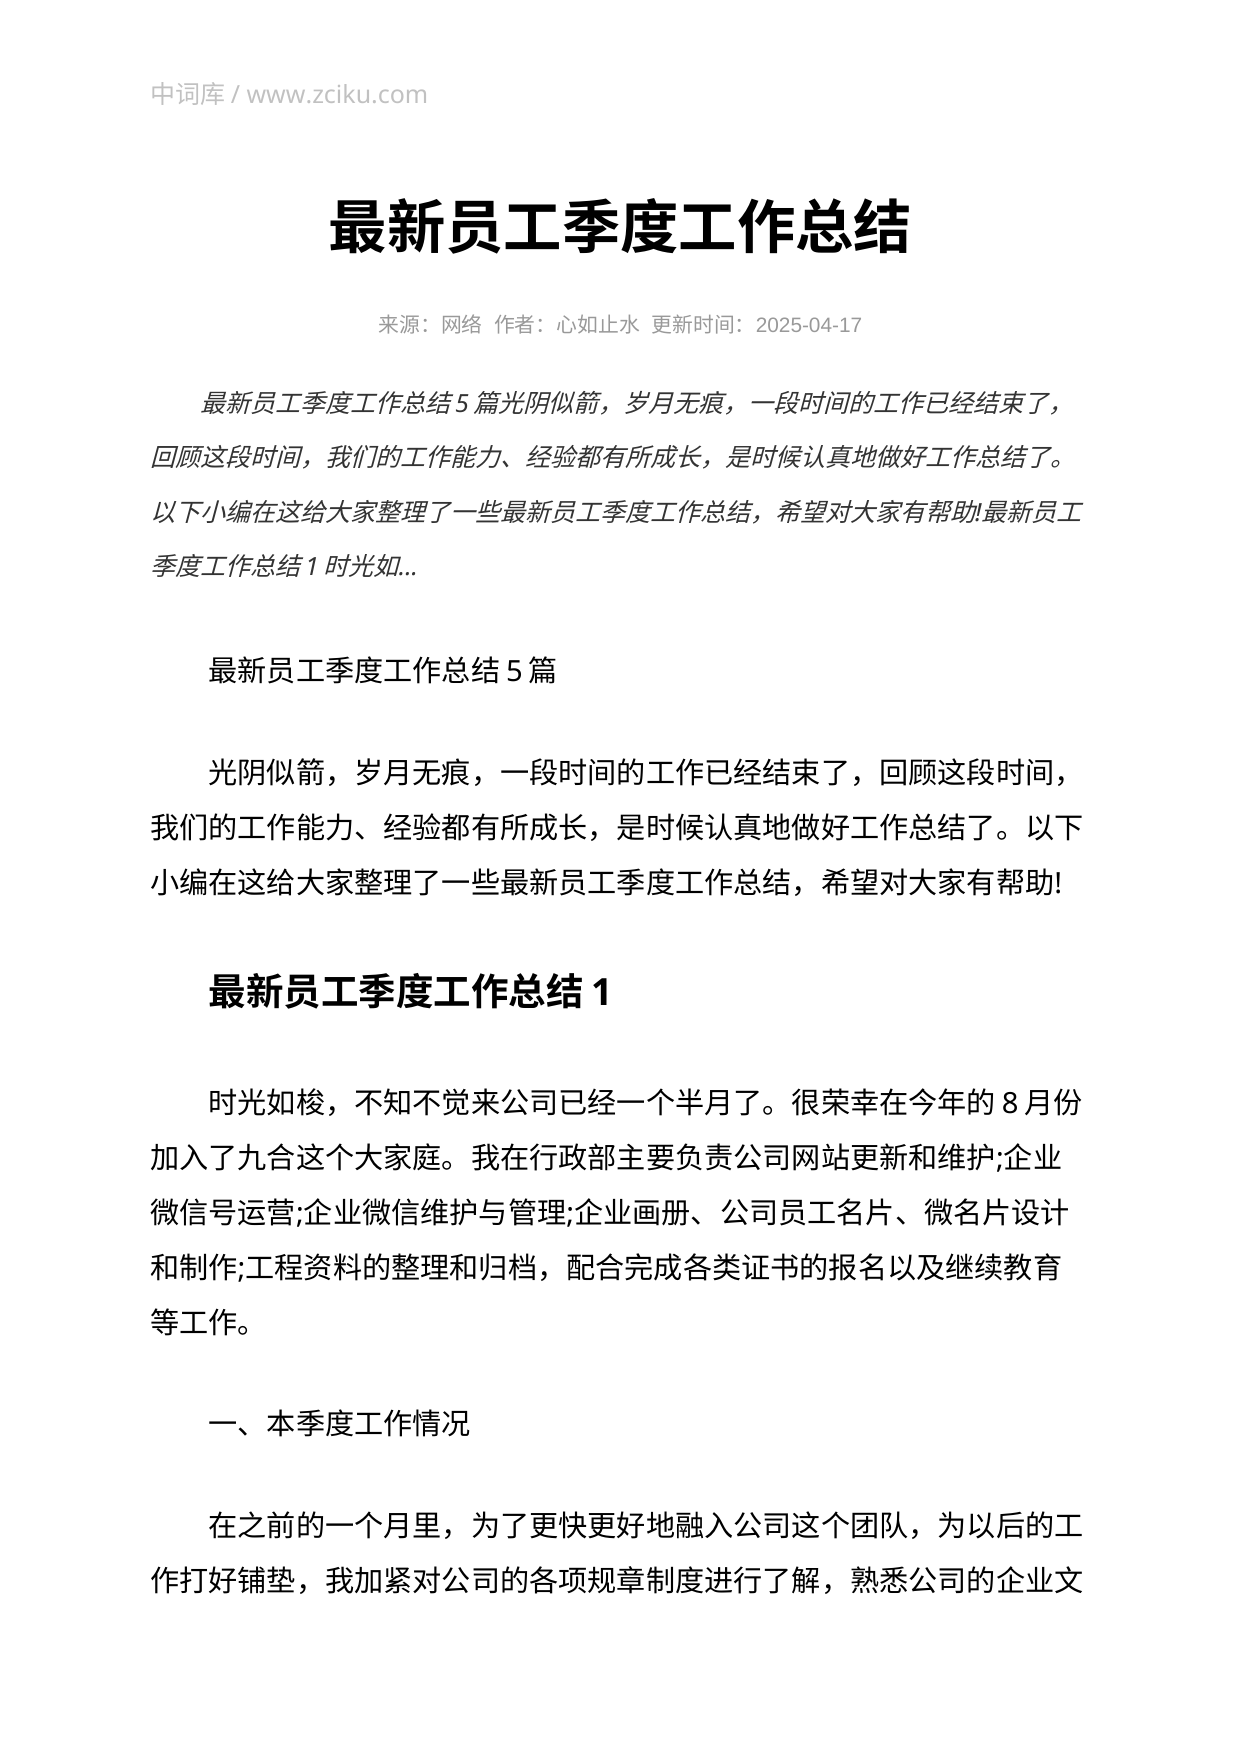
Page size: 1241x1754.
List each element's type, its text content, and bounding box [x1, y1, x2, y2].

subtitle 最新员工季度工作总结 [150, 181, 1090, 266]
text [150, 1503, 1090, 1600]
text 最新员工季度工作总结5篇光阴似箭，岁月无痕，一段时间的工作已经结束了，回顾这段时间，我们的工作能力、经验都有所成长，是时候认真地做好工作总结了。以下小编在这给大家整理了一些最新员工季度工作总结，希望对大家有帮助!最新员工季度工作总结1时光如... [150, 383, 1090, 583]
text 最新员工季度工作总结5篇 [150, 648, 1090, 690]
text 时光如梭，不知不觉来公司已经一个半月了。很荣幸在今年的8月份加入了九合这个大家庭。我在行政部主要负责公司网站更新和维护;企业微信号运营;企业微信维护与管理;企业画册、公司员工名片、微名片设计和制作;工程资料的整理和归档，配合完成各类证书的报名以及继续教育等工作。 [150, 1079, 1090, 1341]
text 光阴似箭，岁月无痕，一段时间的工作已经结束了，回顾这段时间，我们的工作能力、经验都有所成长，是时候认真地做好工作总结了。以下小编在这给大家整理了一些最新员工季度工作总结，希望对大家有帮助! [150, 750, 1090, 902]
text 来源：网络 作者：心如止水 更新时间：2025-04-17 [150, 313, 1090, 337]
text 最新员工季度工作总结1 [150, 962, 1090, 1016]
text 一、本季度工作情况 [150, 1401, 1090, 1443]
